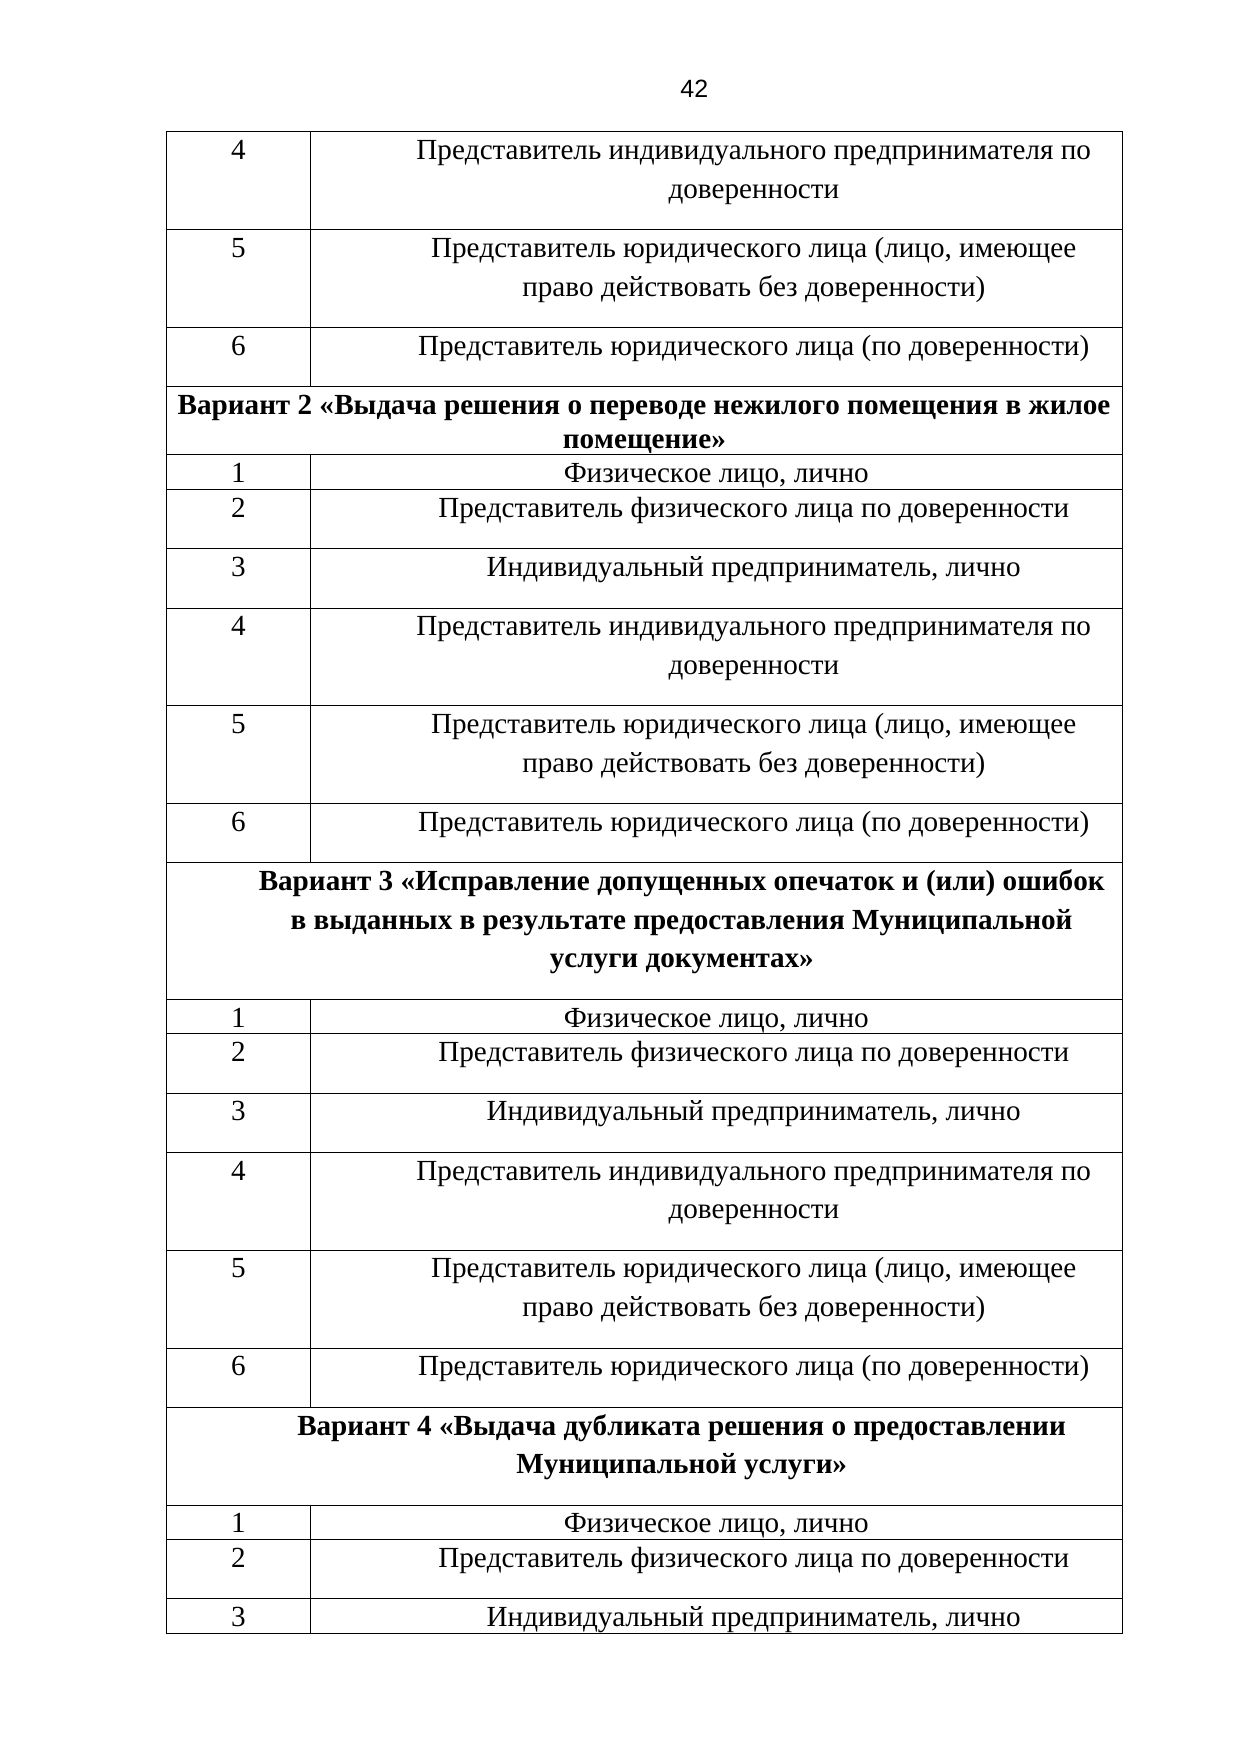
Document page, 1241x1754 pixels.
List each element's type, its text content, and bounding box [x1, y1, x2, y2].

table_cell Вариант 4 «Выдача дубликата решения о предоставлении Муниципальной услуги» [167, 1408, 1122, 1504]
table_cell Вариант 3 «Исправление допущенных опечаток и (или) ошибок в выданных в результате предоставления Муниципальной услуги документах» [167, 863, 1122, 999]
table_cell 6 [167, 1349, 310, 1407]
table_cell 2 [167, 1540, 310, 1598]
table_cell Физическое лицо, лично [311, 1000, 1122, 1033]
table_cell Индивидуальный предприниматель, лично [311, 549, 1122, 607]
table_cell 3 [167, 549, 310, 607]
table_cell 1 [167, 455, 310, 489]
table_cell Представитель физического лица по доверенности [311, 1034, 1122, 1092]
table_cell 5 [167, 706, 310, 803]
table_cell 1 [167, 1506, 310, 1539]
table_cell Представитель индивидуального предпринимателя по доверенности [311, 132, 1122, 229]
table_cell 4 [167, 609, 310, 705]
table_cell Представитель индивидуального предпринимателя по доверенности [311, 609, 1122, 705]
table_cell Представитель физического лица по доверенности [311, 1540, 1122, 1598]
table_cell Представитель физического лица по доверенности [311, 490, 1122, 548]
table_cell Индивидуальный предприниматель, лично [311, 1094, 1122, 1152]
table_cell 6 [167, 328, 310, 386]
table_cell 2 [167, 1034, 310, 1092]
table_cell 6 [167, 804, 310, 862]
table_cell Представитель юридического лица (лицо, имеющее право действовать без доверенности) [311, 230, 1122, 327]
table_cell Представитель юридического лица (по доверенности) [311, 1349, 1122, 1407]
table_cell Физическое лицо, лично [311, 1506, 1122, 1539]
table_cell Физическое лицо, лично [311, 455, 1122, 489]
table_cell 1 [167, 1000, 310, 1033]
table_cell Представитель юридического лица (по доверенности) [311, 804, 1122, 862]
table_cell Вариант 2 «Выдача решения о переводе нежилого помещения в жилое помещение» [167, 387, 1122, 454]
table_cell 5 [167, 1251, 310, 1347]
table_cell 3 [167, 1599, 310, 1633]
table_cell 4 [167, 132, 310, 229]
table_cell 4 [167, 1153, 310, 1249]
table_cell 2 [167, 490, 310, 548]
table_cell Представитель юридического лица (по доверенности) [311, 328, 1122, 386]
table_cell Представитель юридического лица (лицо, имеющее право действовать без доверенности) [311, 706, 1122, 803]
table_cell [311, 1599, 1122, 1633]
table_cell 3 [167, 1094, 310, 1152]
table_cell 5 [167, 230, 310, 327]
table_cell Представитель юридического лица (лицо, имеющее право действовать без доверенности) [311, 1251, 1122, 1347]
table_cell Представитель индивидуального предпринимателя по доверенности [311, 1153, 1122, 1249]
